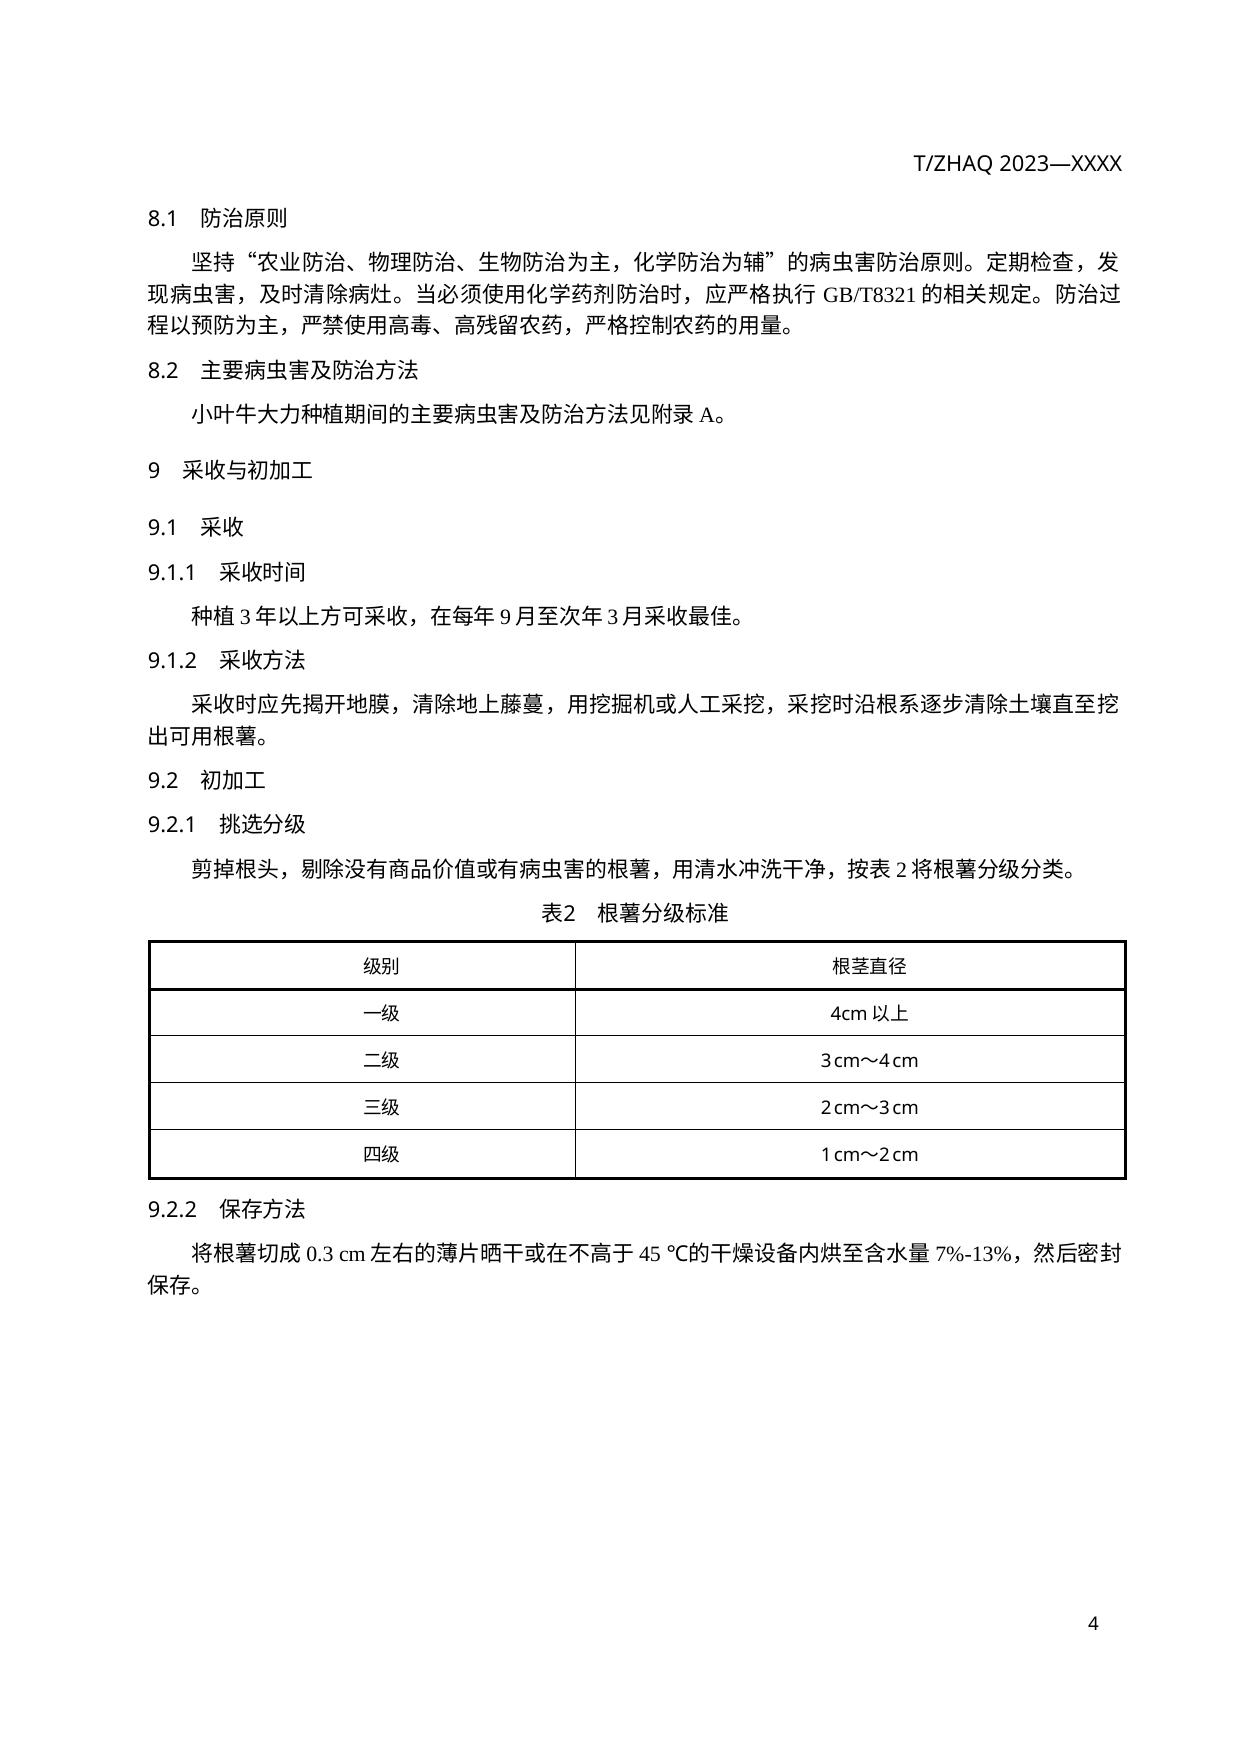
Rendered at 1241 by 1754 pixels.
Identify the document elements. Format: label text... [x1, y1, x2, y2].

text 主要病虫害及防治方法 [148, 353, 1122, 384]
table_cell 2 cm～3 cm [576, 1083, 1124, 1129]
text 采收时间 [148, 554, 1122, 586]
text 坚持“农业防治、物理防治、生物防治为主，化学防治为辅”的病虫害防治原则。定期检查，发现病虫害，及时清除病灶。当必须使用化学药剂防治时，应严格执行GB/T8321的相关规定。防治过程以预防为主，严禁使用高毒、高残留农药，严格控制农药的用量。 [148, 245, 1122, 340]
text 小叶牛大力种植期间的主要病虫害及防治方法见附录A。 [148, 397, 1122, 428]
table_cell 4cm以上 [576, 991, 1124, 1035]
text 采收时应先揭开地膜，清除地上藤蔓，用挖掘机或人工采挖，采挖时沿根系逐步清除土壤直至挖出可用根薯。 [148, 687, 1122, 751]
text 初加工 [148, 763, 1122, 795]
table_header 根茎直径 [576, 943, 1124, 987]
table_header 级别 [151, 943, 575, 987]
text 防治原则 [148, 201, 1122, 233]
table_cell 三级 [151, 1083, 575, 1129]
text 根薯分级标准 [148, 896, 1122, 928]
table_cell 四级 [151, 1130, 575, 1177]
text 种植3年以上方可采收，在每年9月至次年3月采收最佳。 [148, 599, 1122, 631]
table_cell 一级 [151, 991, 575, 1035]
text 挑选分级 [148, 807, 1122, 839]
text 将根薯切成0.3 cm左右的薄片晒干或在不高于45 ℃的干燥设备内烘至含水量7%-13%，然后密封保存。 [148, 1236, 1122, 1300]
text 剪掉根头，剔除没有商品价值或有病虫害的根薯，用清水冲洗干净，按表2将根薯分级分类。 [148, 852, 1122, 883]
text 采收方法 [148, 643, 1122, 675]
table_cell 3 cm～4 cm [576, 1036, 1124, 1082]
text 保存方法 [148, 1192, 1122, 1224]
table_cell 1 cm～2 cm [576, 1130, 1124, 1177]
text 采收与初加工 [148, 453, 1122, 485]
text 采收 [148, 510, 1122, 542]
table_cell 二级 [151, 1036, 575, 1082]
